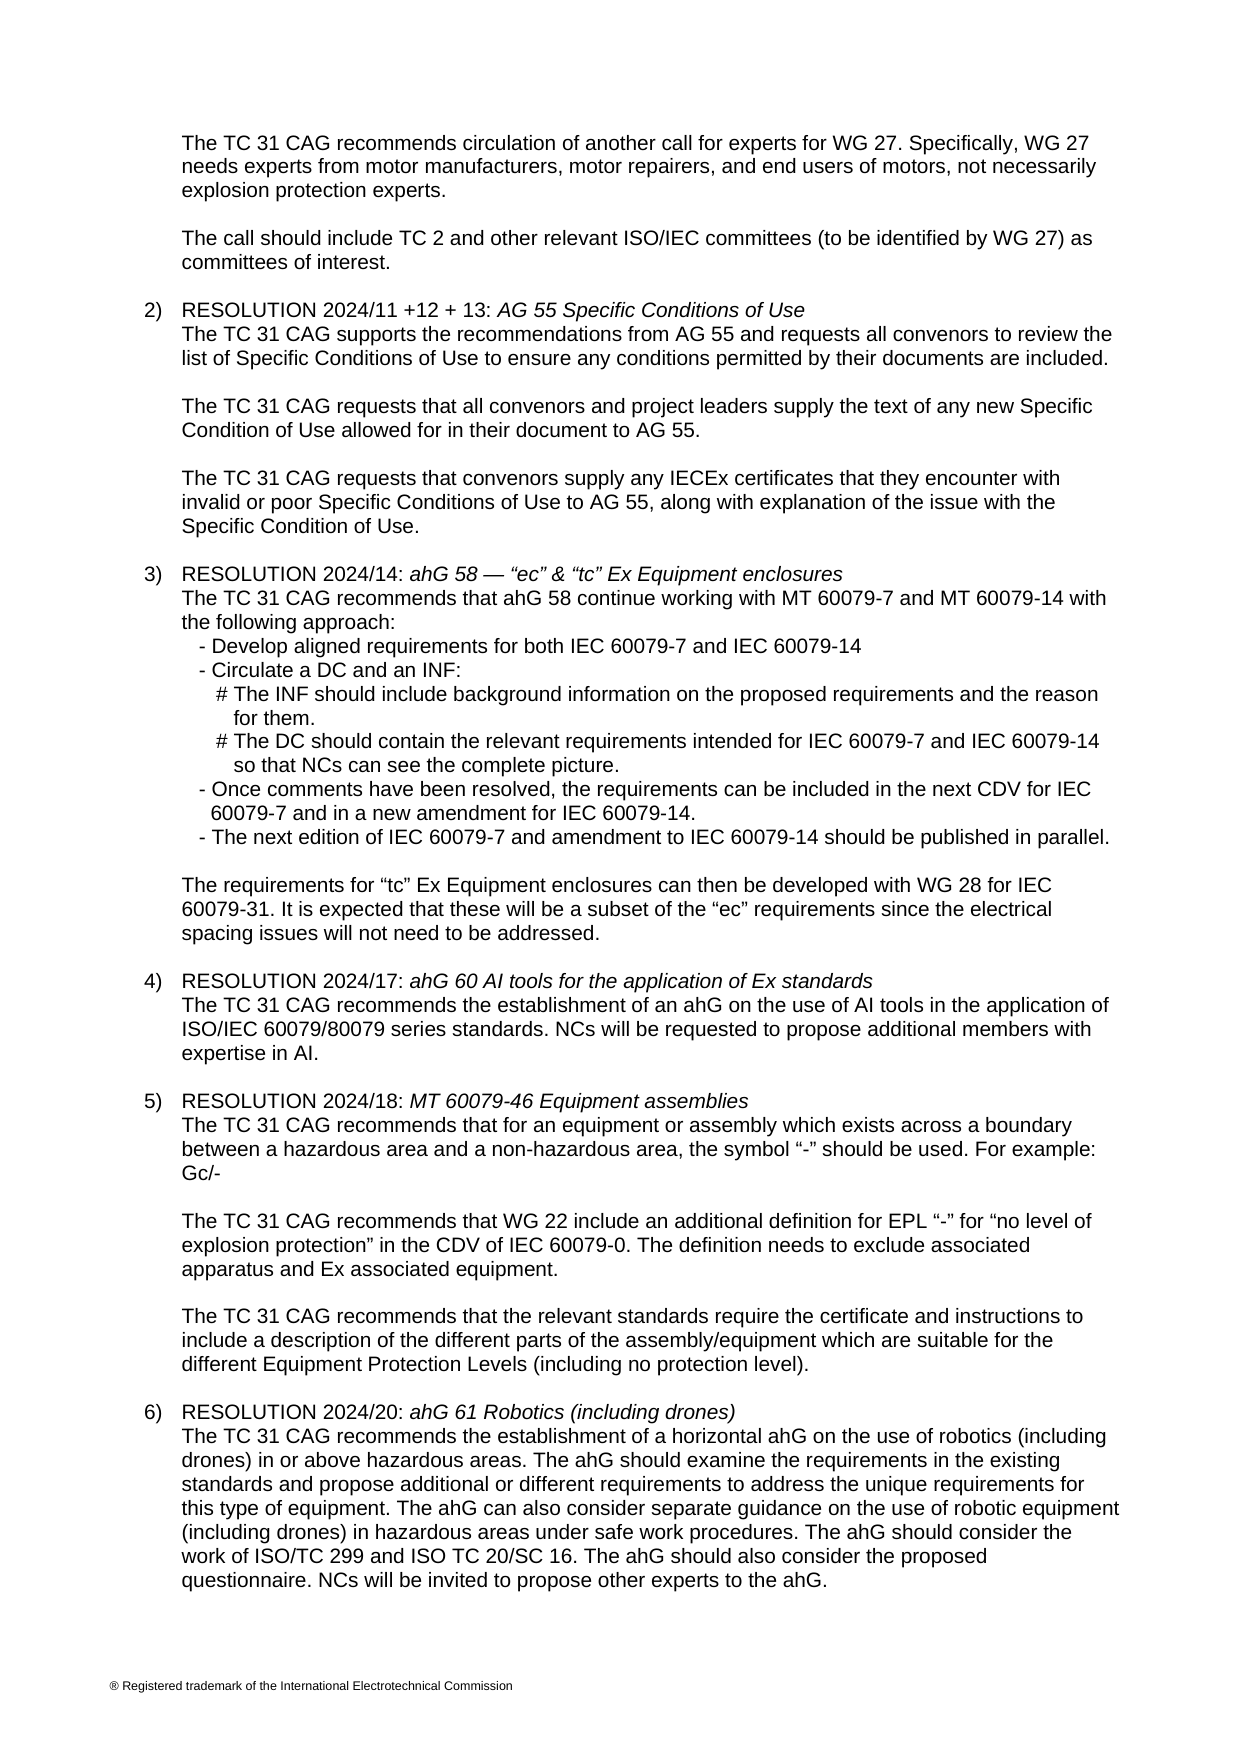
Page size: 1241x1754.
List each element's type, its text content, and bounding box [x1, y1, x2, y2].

list RESOLUTION 2024/18: MT 60079-46 Equipment assemblies The TC 31 CAG recommends that for an equipment or assembly which exists across a boundary between a hazardous area and a non-hazardous area, the symbol “-” should be used. For example: Gc/- The TC 31 CAG recommends that WG 22 include an additional definition for EPL “-” for “no level of explosion protection” in the CDV of IEC 60079-0. The definition needs to exclude associated apparatus and Ex associated equipment. The TC 31 CAG recommends that the relevant standards require the certificate and instructions to include a description of the different parts of the assembly/equipment which are suitable for the different Equipment Protection Levels (including no protection level). [144, 1089, 1122, 1400]
list RESOLUTION 2024/11 +12 + 13: AG 55 Specific Conditions of Use The TC 31 CAG supports the recommendations from AG 55 and requests all convenors to review the list of Specific Conditions of Use to ensure any conditions permitted by their documents are included. The TC 31 CAG requests that all convenors and project leaders supply the text of any new Specific Condition of Use allowed for in their document to AG 55. The TC 31 CAG requests that convenors supply any IECEx certificates that they encounter with invalid or poor Specific Conditions of Use to AG 55, along with explanation of the issue with the Specific Condition of Use. [144, 298, 1122, 562]
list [144, 106, 1122, 298]
list RESOLUTION 2024/17: ahG 60 AI tools for the application of Ex standards The TC 31 CAG recommends the establishment of an ahG on the use of AI tools in the application of ISO/IEC 60079/80079 series standards. NCs will be requested to propose additional members with expertise in AI. [144, 969, 1122, 1089]
list RESOLUTION 2024/14: ahG 58 — “ec” & “tc” Ex Equipment enclosures The TC 31 CAG recommends that ahG 58 continue working with MT 60079-7 and MT 60079-14 with the following approach: - Develop aligned requirements for both IEC 60079-7 and IEC 60079-14 - Circulate a DC and an INF: # The INF should include background information on the proposed requirements and the reason for them. # The DC should contain the relevant requirements intended for IEC 60079-7 and IEC 60079-14 so that NCs can see the complete picture. - Once comments have been resolved, the requirements can be included in the next CDV for IEC 60079-7 and in a new amendment for IEC 60079-14. - The next edition of IEC 60079-7 and amendment to IEC 60079-14 should be published in parallel. The requirements for “tc” Ex Equipment enclosures can then be developed with WG 28 for IEC 60079-31. It is expected that these will be a subset of the “ec” requirements since the electrical spacing issues will not need to be addressed. [144, 562, 1122, 969]
list RESOLUTION 2024/20: ahG 61 Robotics (including drones) The TC 31 CAG recommends the establishment of a horizontal ahG on the use of robotics (including drones) in or above hazardous areas. The ahG should examine the requirements in the existing standards and propose additional or different requirements to address the unique requirements for this type of equipment. The ahG can also consider separate guidance on the use of robotic equipment (including drones) in hazardous areas under safe work procedures. The ahG should consider the work of ISO/TC 299 and ISO TC 20/SC 16. The ahG should also consider the proposed questionnaire. NCs will be invited to propose other experts to the ahG. [144, 1400, 1122, 1592]
